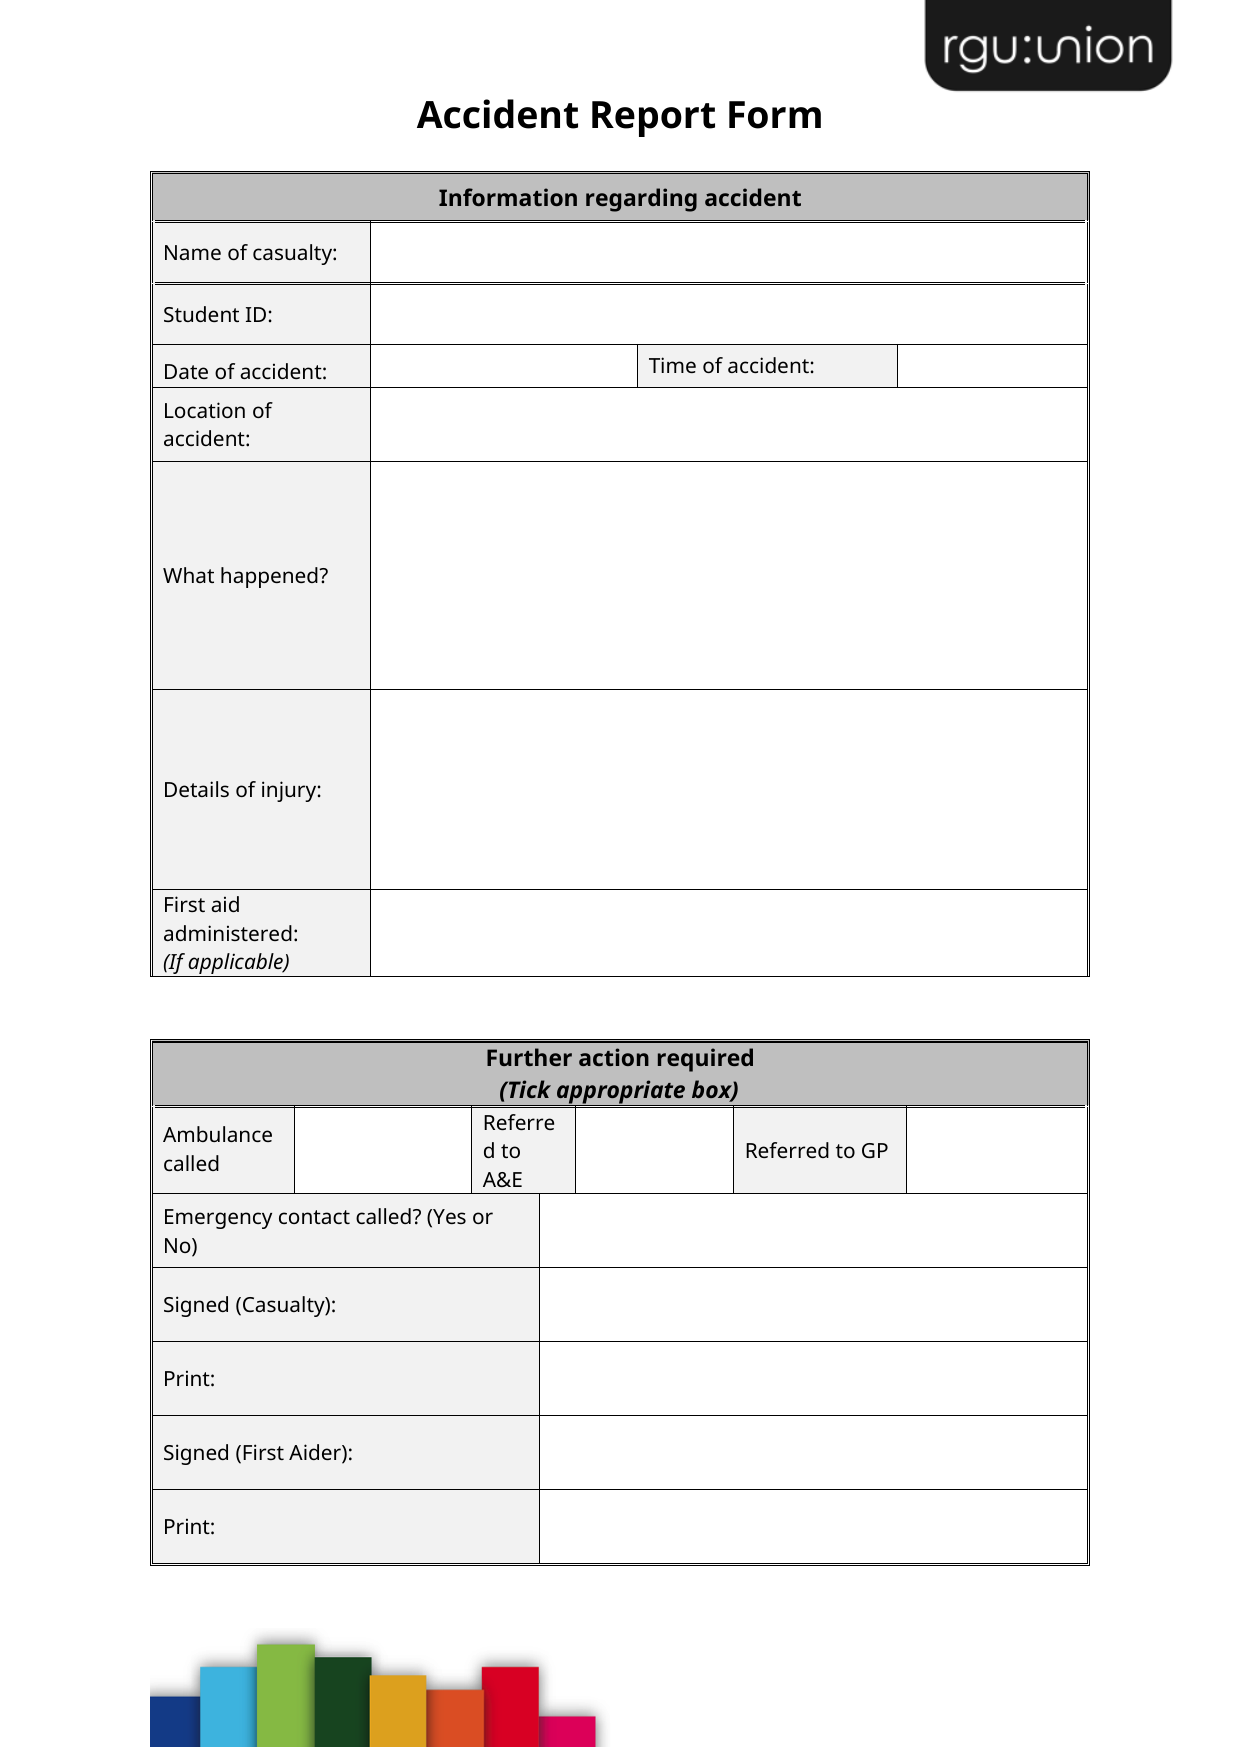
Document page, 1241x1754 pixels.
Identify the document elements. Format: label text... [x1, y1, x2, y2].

table_cell [371, 388, 1087, 461]
table_cell Print: [153, 1342, 539, 1415]
table_header Information regarding accident [153, 174, 1087, 220]
table_cell Details of injury: [153, 690, 370, 889]
table_cell Signed (First Aider): [153, 1416, 539, 1489]
table_cell Date of accident: [153, 345, 370, 387]
table_header Further action required (Tick appropriate box) [153, 1043, 1087, 1105]
table_cell Signed (Casualty): [153, 1268, 539, 1341]
table_cell Location of accident: [153, 388, 370, 461]
table_cell [540, 1416, 1087, 1489]
table_cell [371, 220, 1089, 282]
table_cell [898, 345, 1087, 387]
table_cell Print: [153, 1490, 539, 1563]
table_cell Referred to GP [734, 1108, 906, 1193]
table_cell [371, 345, 637, 387]
table_cell What happened? [153, 462, 370, 689]
table_cell [540, 1194, 1087, 1267]
table_cell [540, 1268, 1087, 1341]
table_cell [295, 1108, 471, 1193]
table_cell [576, 1108, 733, 1193]
table_cell [371, 890, 1087, 976]
table_cell [371, 462, 1087, 689]
picture [912, 0, 1185, 101]
table_cell Ambulance called [152, 1105, 294, 1193]
picture [150, 1628, 611, 1747]
table_cell Referred to A&E [472, 1108, 575, 1193]
table_cell First aid administered: (If applicable) [153, 890, 370, 976]
table_cell Emergency contact called? (Yes or No) [153, 1194, 539, 1267]
table_cell [540, 1490, 1087, 1563]
table_cell [540, 1342, 1087, 1415]
table_cell Name of casualty: [152, 220, 370, 282]
table_cell Student ID: [152, 282, 370, 344]
table_cell [371, 282, 1089, 344]
text Accident Report Form [150, 89, 1090, 140]
table_cell [907, 1105, 1089, 1193]
table_cell [371, 690, 1087, 889]
table_cell Time of accident: [638, 345, 897, 387]
